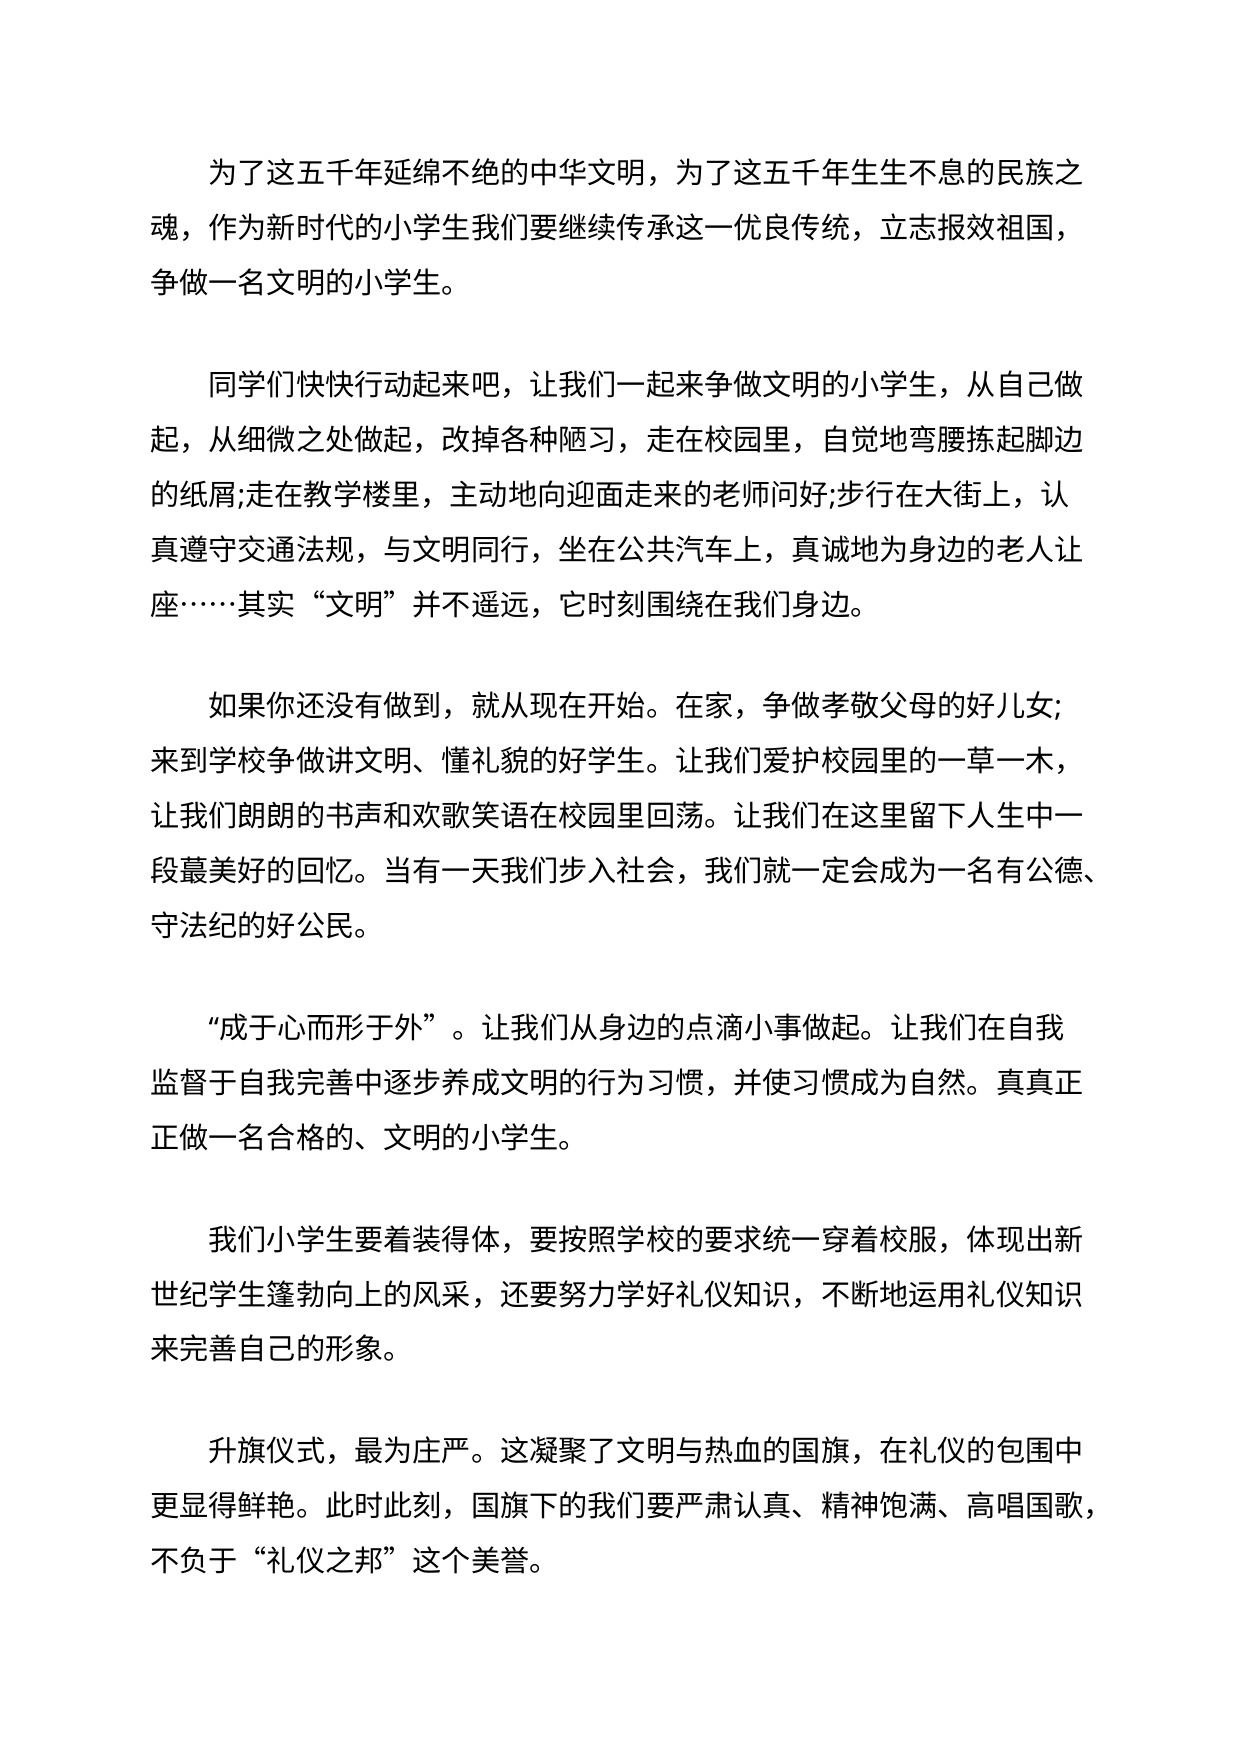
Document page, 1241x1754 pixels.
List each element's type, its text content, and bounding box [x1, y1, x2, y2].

text 我们小学生要着装得体，要按照学校的要求统一穿着校服，体现出新世纪学生篷勃向上的风采，还要努力学好礼仪知识，不断地运用礼仪知识来完善自己的形象。 [150, 1216, 1090, 1368]
text 为了这五千年延绵不绝的中华文明，为了这五千年生生不息的民族之魂，作为新时代的小学生我们要继续传承这一优良传统，立志报效祖国，争做一名文明的小学生。 [150, 150, 1090, 302]
text “成于心而形于外”。让我们从身边的点滴小事做起。让我们在自我监督于自我完善中逐步养成文明的行为习惯，并使习惯成为自然。真真正正做一名合格的、文明的小学生。 [150, 1004, 1090, 1157]
text 同学们快快行动起来吧，让我们一起来争做文明的小学生，从自己做起，从细微之处做起，改掉各种陋习，走在校园里，自觉地弯腰拣起脚边的纸屑;走在教学楼里，主动地向迎面走来的老师问好;步行在大街上，认真遵守交通法规，与文明同行，坐在公共汽车上，真诚地为身边的老人让座……其实“文明”并不遥远，它时刻围绕在我们身边。 [150, 362, 1090, 623]
text 升旗仪式，最为庄严。这凝聚了文明与热血的国旗，在礼仪的包围中更显得鲜艳。此时此刻，国旗下的我们要严肃认真、精神饱满、高唱国歌，不负于“礼仪之邦”这个美誉。 [150, 1428, 1090, 1580]
text 如果你还没有做到，就从现在开始。在家，争做孝敬父母的好儿女;来到学校争做讲文明、懂礼貌的好学生。让我们爱护校园里的一草一木，让我们朗朗的书声和欢歌笑语在校园里回荡。让我们在这里留下人生中一段蕞美好的回忆。当有一天我们步入社会，我们就一定会成为一名有公德、守法纪的好公民。 [150, 683, 1090, 945]
